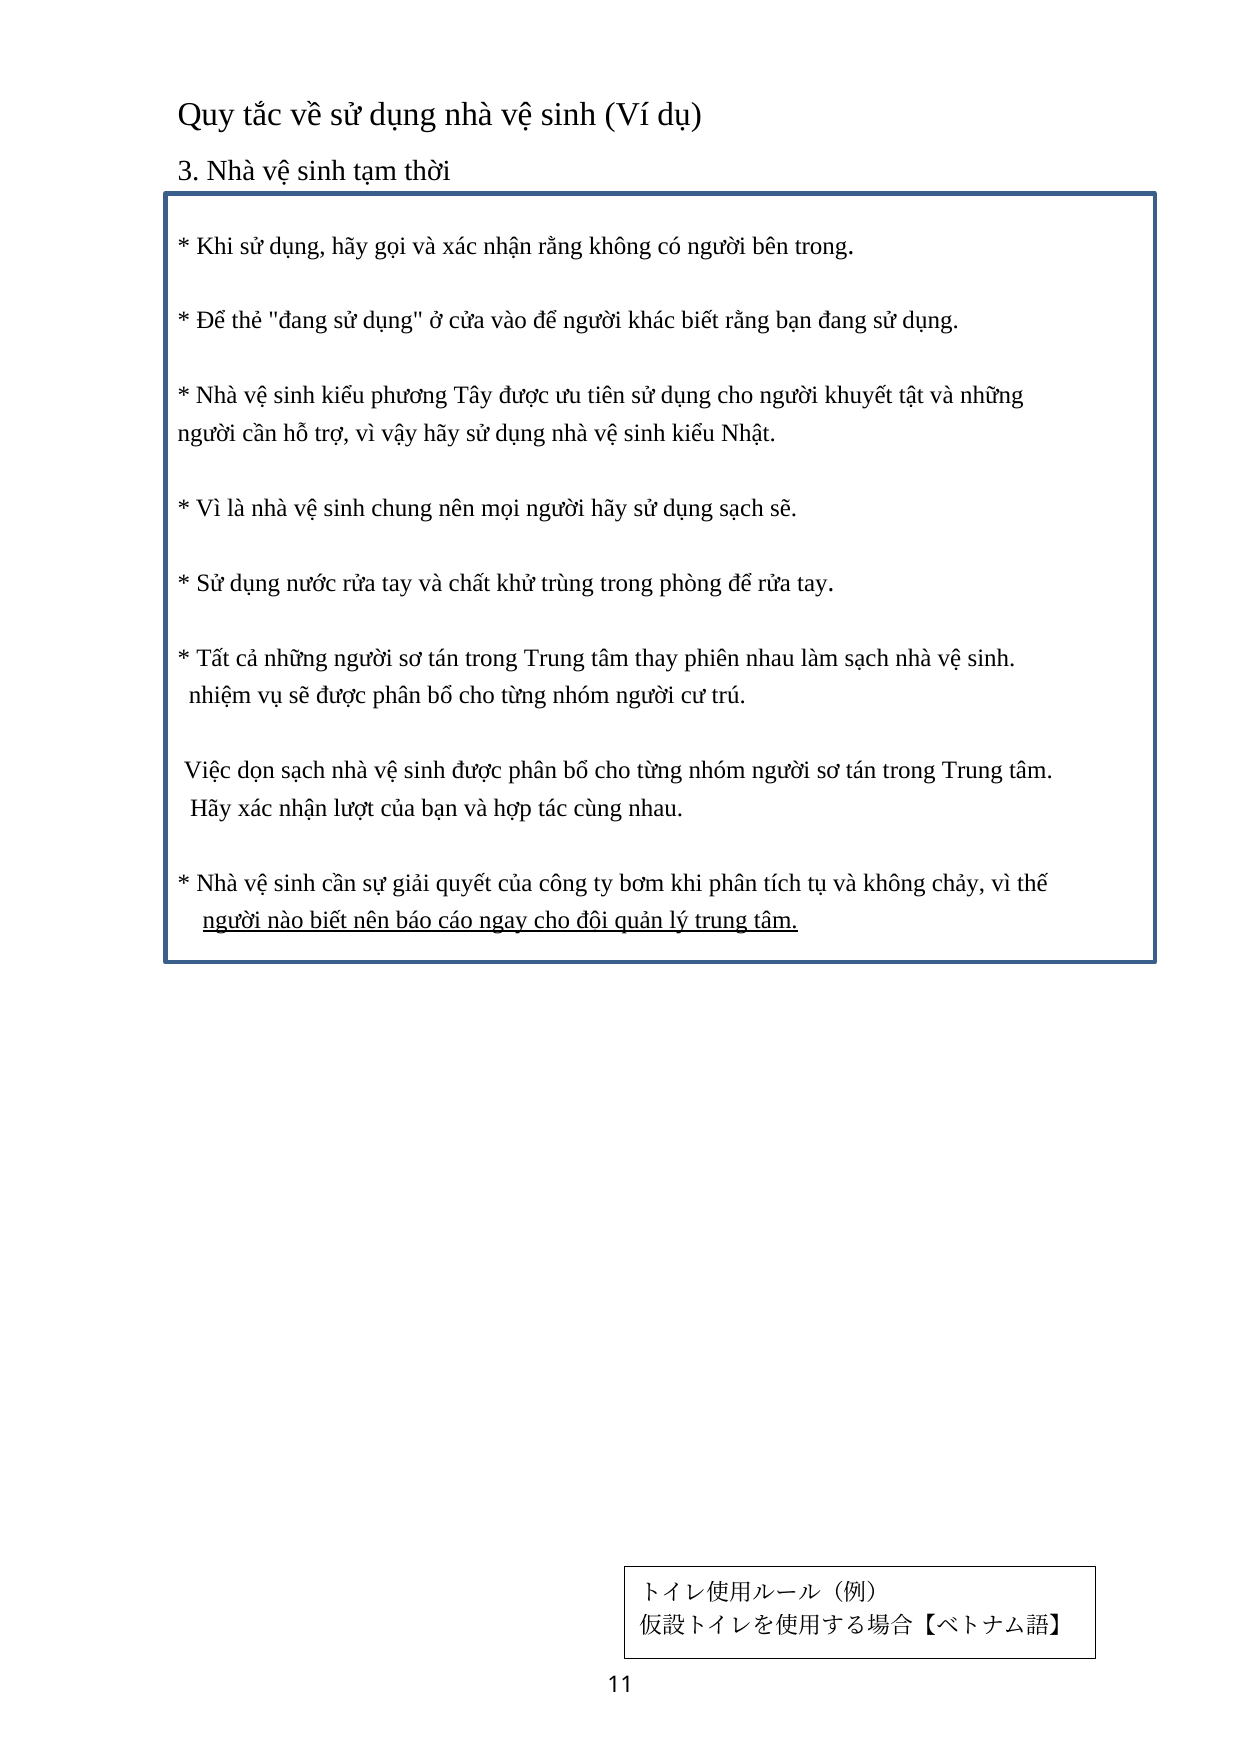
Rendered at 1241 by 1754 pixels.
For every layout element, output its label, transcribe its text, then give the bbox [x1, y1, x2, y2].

text * Tất cả những người sơ tán trong Trung tâm thay phiên nhau làm sạch nhà vệ sinh. [177, 638, 1063, 676]
text Quy tắc về sử dụng nhà vệ sinh (Ví dụ) [177, 76, 1063, 151]
text Việc dọn sạch nhà vệ sinh được phân bổ cho từng nhóm người sơ tán trong Trung tâm. Hãy xác nhận lượt của bạn và hợp tác cùng nhau. [177, 751, 1063, 826]
text * Nhà vệ sinh cần sự giải quyết của công ty bơm khi phân tích tụ và không chảy, vì thế người nào biết nên báo cáo ngay cho đội quản lý trung tâm. [177, 863, 1063, 938]
text nhiệm vụ sẽ được phân bổ cho từng nhóm người cư trú. [189, 676, 1063, 713]
text * Để thẻ "đang sử dụng" ở cửa vào để người khác biết rằng bạn đang sử dụng. [177, 301, 1063, 338]
text * Sử dụng nước rửa tay và chất khử trùng trong phòng để rửa tay. [177, 563, 1063, 601]
text * Nhà vệ sinh kiểu phương Tây được ưu tiên sử dụng cho người khuyết tật và những người cần hỗ trợ, vì vậy hãy sử dụng nhà vệ sinh kiểu Nhật. [177, 376, 1063, 451]
text * Khi sử dụng, hãy gọi và xác nhận rằng không có người bên trong. [177, 226, 1063, 263]
text * Vì là nhà vệ sinh chung nên mọi người hãy sử dụng sạch sẽ. [177, 488, 1063, 526]
text 3. Nhà vệ sinh tạm thời [177, 151, 1063, 188]
